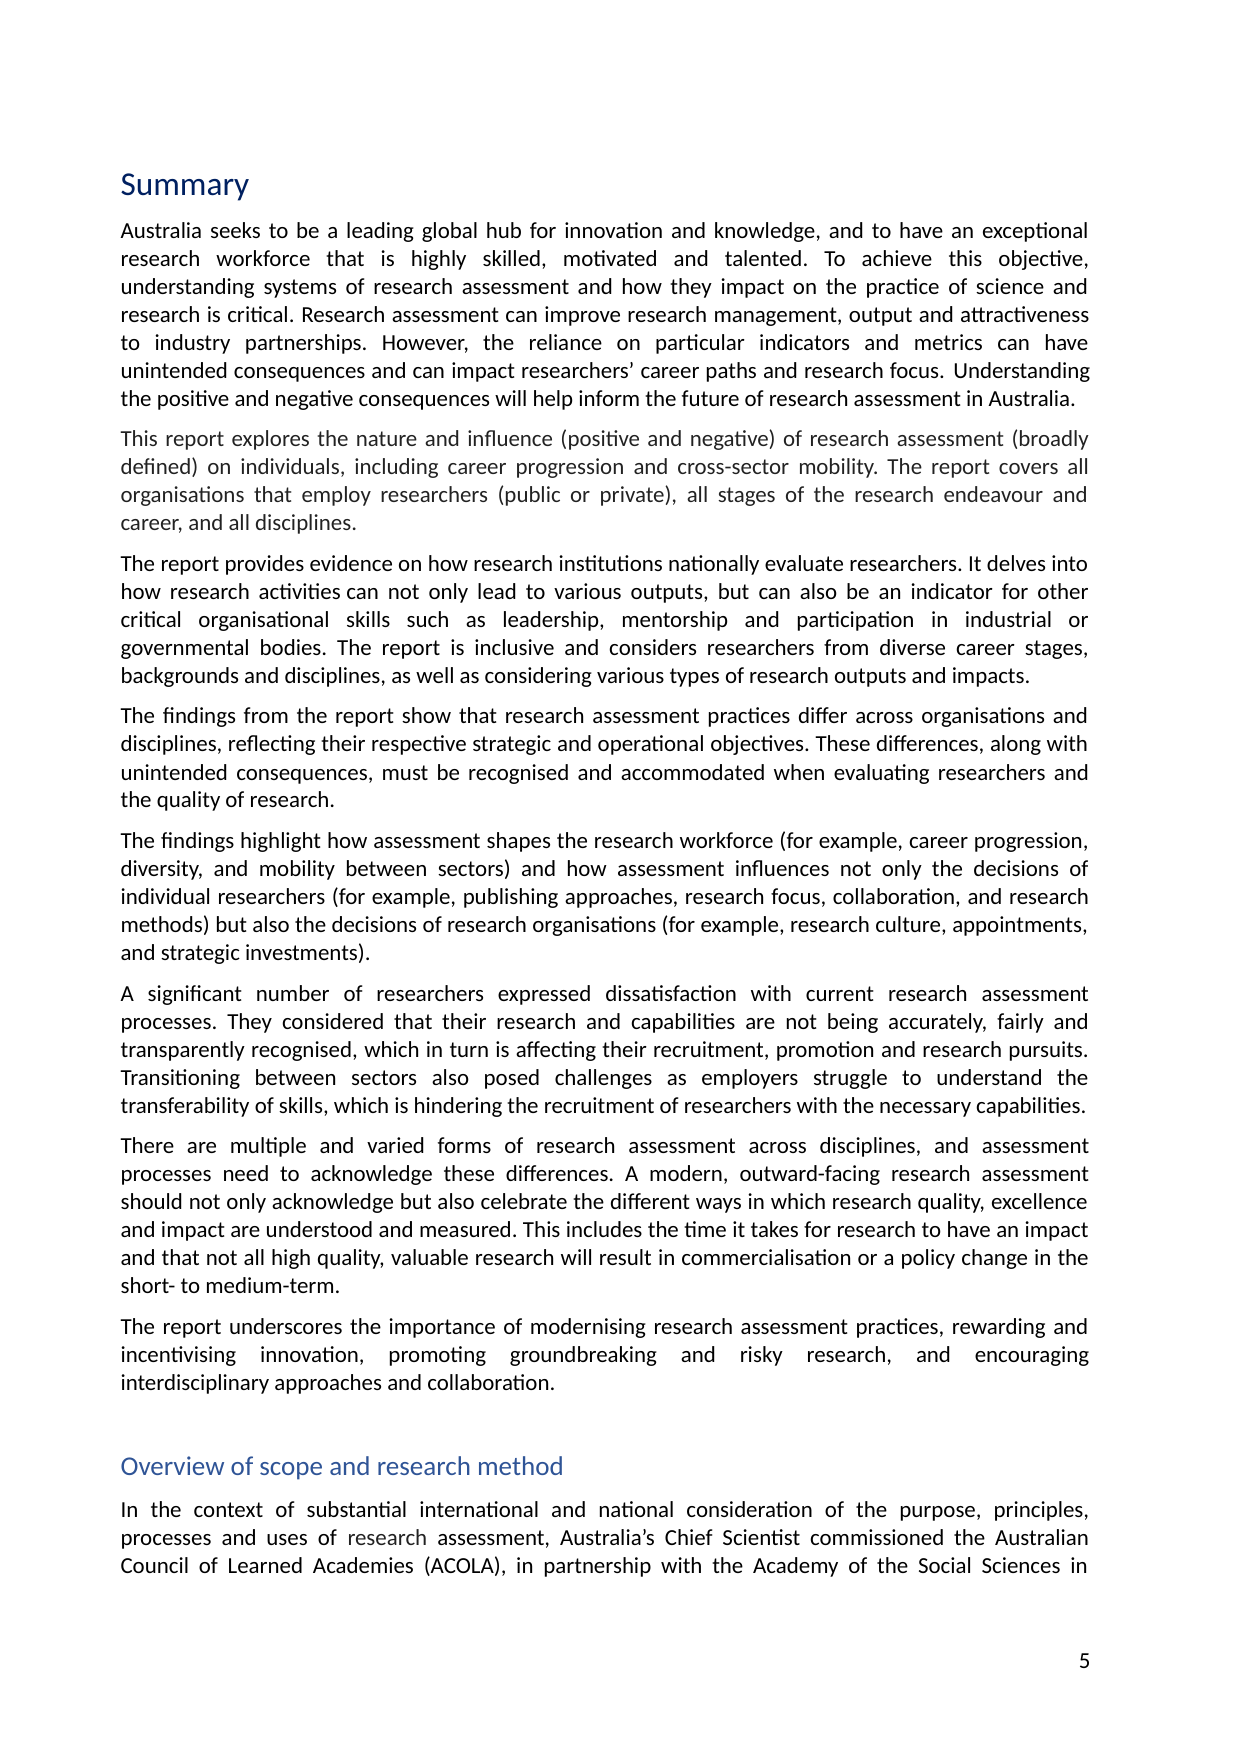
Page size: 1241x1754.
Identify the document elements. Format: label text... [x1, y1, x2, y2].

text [120, 1495, 1090, 1579]
text The findings highlight how assessment shapes the research workforce (for example, career progression, diversity, and mobility between sectors) and how assessment influences not only the decisions of individual researchers (for example, publishing approaches, research focus, collaboration, and research methods) but also the decisions of research organisations (for example, research culture, appointments, and strategic investments). [120, 826, 1090, 966]
text The findings from the report show that research assessment practices differ across organisations and disciplines, reflecting their respective strategic and operational objectives. These differences, along with unintended consequences, must be recognised and accommodated when evaluating researchers and the quality of research. [120, 702, 1090, 814]
text A significant number of researchers expressed dissatisfaction with current research assessment processes. They considered that their research and capabilities are not being accurately, fairly and transparently recognised, which in turn is affecting their recruitment, promotion and research pursuits. Transitioning between sectors also posed challenges as employers struggle to understand the transferability of skills, which is hindering the recruitment of researchers with the necessary capabilities. [120, 979, 1090, 1119]
text The report underscores the importance of modernising research assessment practices, rewarding and incentivising innovation, promoting groundbreaking and risky research, and encouraging interdisciplinary approaches and collaboration. [120, 1312, 1090, 1396]
text This report explores the nature and influence (positive and negative) of research assessment (broadly defined) on individuals, including career progression and cross-sector mobility. The report covers all organisations that employ researchers (public or private), all stages of the research endeavour and career, and all disciplines. [120, 424, 1090, 536]
text Australia seeks to be a leading global hub for innovation and knowledge, and to have an exceptional research workforce that is highly skilled, motivated and talented. To achieve this objective, understanding systems of research assessment and how they impact on the practice of science and research is critical. Research assessment can improve research management, output and attractiveness to industry partnerships. However, the reliance on particular indicators and metrics can have unintended consequences and can impact researchers’ career paths and research focus. Understanding the positive and negative consequences will help inform the future of research assessment in Australia. [120, 216, 1090, 412]
text The report provides evidence on how research institutions nationally evaluate researchers. It delves into how research activities can not only lead to various outputs, but can also be an indicator for other critical organisational skills such as leadership, mentorship and participation in industrial or governmental bodies. The report is inclusive and considers researchers from diverse career stages, backgrounds and disciplines, as well as considering various types of research outputs and impacts. [120, 549, 1090, 689]
text Summary [120, 162, 1090, 203]
subtitle Overview of scope and research method [120, 1449, 1090, 1482]
text There are multiple and varied forms of research assessment across disciplines, and assessment processes need to acknowledge these differences. A modern, outward-facing research assessment should not only acknowledge but also celebrate the different ways in which research quality, excellence and impact are understood and measured. This includes the time it takes for research to have an impact and that not all high quality, valuable research will result in commercialisation or a policy change in the short- to medium-term. [120, 1131, 1090, 1299]
